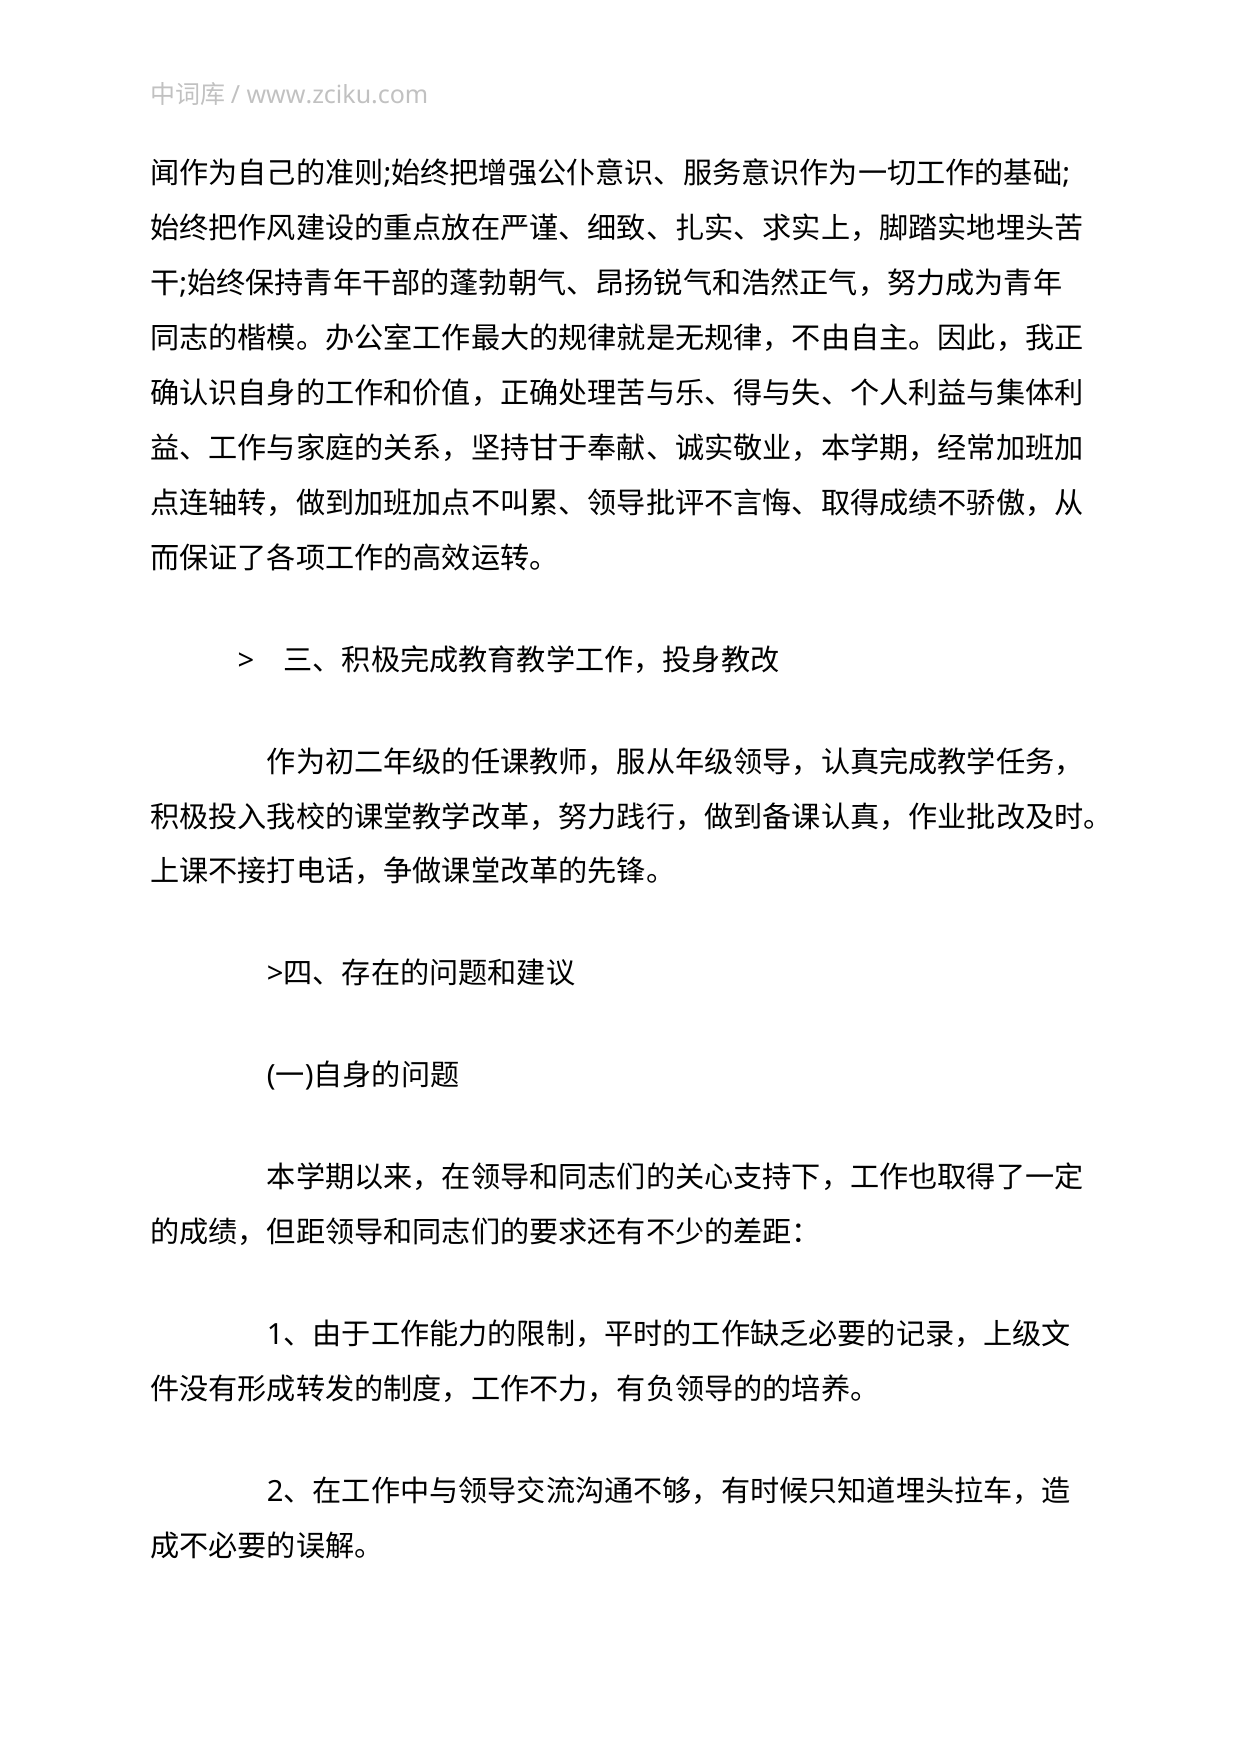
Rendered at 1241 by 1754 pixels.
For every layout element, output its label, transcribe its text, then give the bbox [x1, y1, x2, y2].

text 本学期以来，在领导和同志们的关心支持下，工作也取得了一定的成绩，但距领导和同志们的要求还有不少的差距： [150, 1154, 1090, 1251]
text 作为初二年级的任课教师，服从年级领导，认真完成教学任务，积极投入我校的课堂教学改革，努力践行，做到备课认真，作业批改及时。上课不接打电话，争做课堂改革的先锋。 [150, 738, 1090, 890]
text (一)自身的问题 [150, 1052, 1090, 1094]
text >四、存在的问题和建议 [150, 950, 1090, 992]
text 2、在工作中与领导交流沟通不够，有时候只知道埋头拉车，造成不必要的误解。 [150, 1467, 1090, 1564]
text > 三、积极完成教育教学工作，投身教改 [150, 636, 1090, 679]
text 1、由于工作能力的限制，平时的工作缺乏必要的记录，上级文件没有形成转发的制度，工作不力，有负领导的的培养。 [150, 1310, 1090, 1408]
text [150, 150, 1090, 577]
